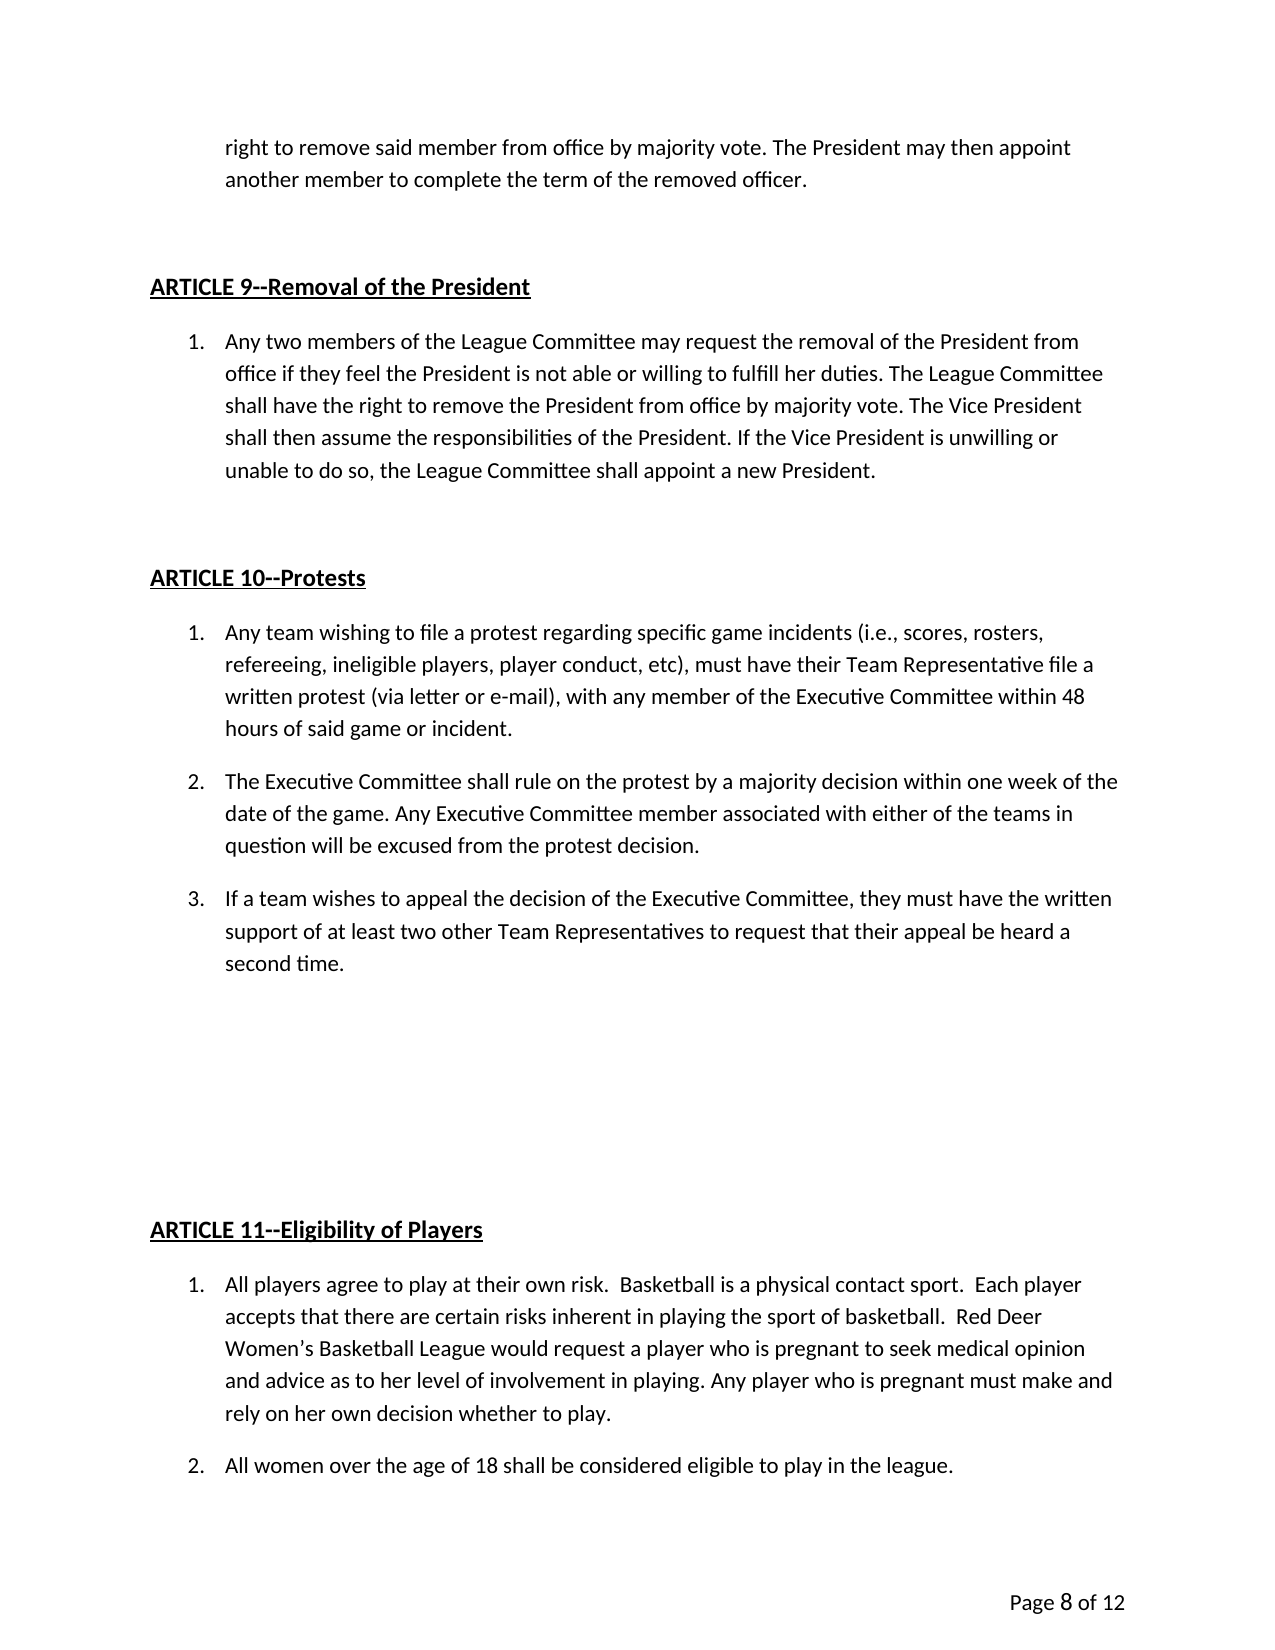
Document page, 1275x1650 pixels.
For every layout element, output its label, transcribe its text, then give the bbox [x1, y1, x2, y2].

list All women over the age of 18 shall be considered eligible to play in the league. [187, 1452, 1125, 1480]
list The Executive Committee shall rule on the protest by a majority decision within one week of the date of the game. Any Executive Committee member associated with either of the teams in question will be excused from the protest decision. [187, 767, 1125, 859]
list All players agree to play at their own risk. Basketball is a physical contact sport. Each player accepts that there are certain risks inherent in playing the sport of basketball. Red Deer Women’s Basketball League would request a player who is pregnant to seek medical opinion and advice as to her level of involvement in playing. Any player who is pregnant must make and rely on her own decision whether to play. [187, 1270, 1125, 1427]
list Any team wishing to file a protest regarding specific game incidents (i.e., scores, rosters, refereeing, ineligible players, player conduct, etc), must have their Team Representative file a written protest (via letter or e-mail), with any member of the Executive Committee within 48 hours of said game or incident. [187, 618, 1125, 742]
text ARTICLE 10--Protests [150, 562, 1125, 592]
list If a team wishes to appeal the decision of the Executive Committee, they must have the written support of at least two other Team Representatives to request that their appeal be heard a second time. [187, 884, 1125, 977]
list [187, 133, 1125, 193]
text ARTICLE 9--Removal of the President [150, 271, 1125, 302]
text ARTICLE 11--Eligibility of Players [150, 1214, 1125, 1244]
list Any two members of the League Committee may request the removal of the President from office if they feel the President is not able or willing to fulfill her duties. The League Committee shall have the right to remove the President from office by majority vote. The Vice President shall then assume the responsibilities of the President. If the Vice President is unwilling or unable to do so, the League Committee shall appoint a new President. [187, 327, 1125, 484]
